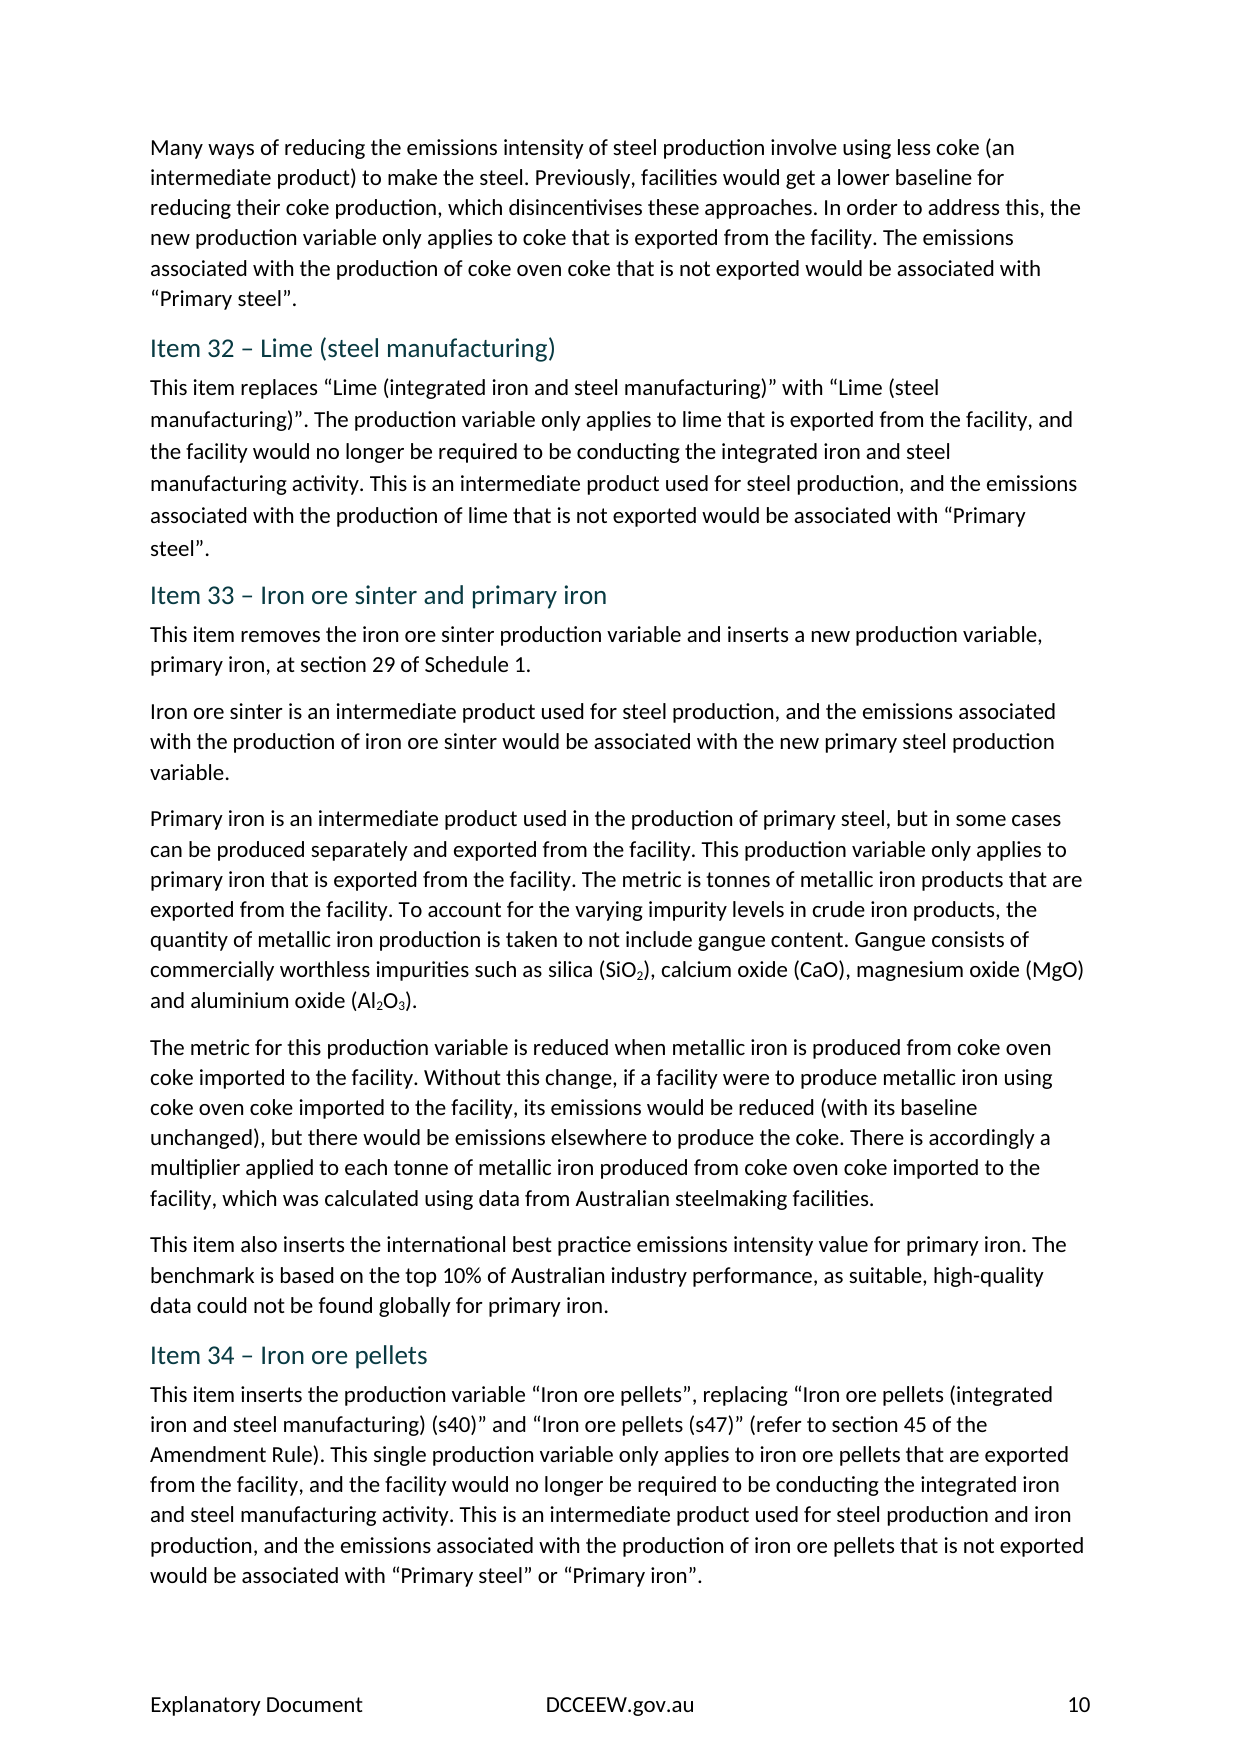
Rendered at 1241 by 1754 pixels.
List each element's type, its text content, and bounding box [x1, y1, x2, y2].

text Primary iron is an intermediate product used in the production of primary steel, but in some cases can be produced separately and exported from the facility. This production variable only applies to primary iron that is exported from the facility. The metric is tonnes of metallic iron products that are exported from the facility. To account for the varying impurity levels in crude iron products, the quantity of metallic iron production is taken to not include gangue content. Gangue consists of commercially worthless impurities such as silica (SiO2), calcium oxide (CaO), magnesium oxide (MgO) and aluminium oxide (Al2O3). [150, 804, 1090, 1014]
subtitle Item 33 – Iron ore sinter and primary iron [150, 578, 1090, 611]
subtitle Item 32 – Lime (steel manufacturing) [150, 331, 1090, 364]
subtitle Item 34 – Iron ore pellets [150, 1338, 1090, 1371]
text Many ways of reducing the emissions intensity of steel production involve using less coke (an intermediate product) to make the steel. Previously, facilities would get a lower baseline for reducing their coke production, which disincentivises these approaches. In order to address this, the new production variable only applies to coke that is exported from the facility. The emissions associated with the production of coke oven coke that is not exported would be associated with “Primary steel”. [150, 133, 1090, 312]
text This item also inserts the international best practice emissions intensity value for primary iron. The benchmark is based on the top 10% of Australian industry performance, as suitable, high-quality data could not be found globally for primary iron. [150, 1231, 1090, 1319]
text This item removes the iron ore sinter production variable and inserts a new production variable, primary iron, at section 29 of Schedule 1. [150, 620, 1090, 678]
text This item inserts the production variable “Iron ore pellets”, replacing “Iron ore pellets (integrated iron and steel manufacturing) (s40)” and “Iron ore pellets (s47)” (refer to section 45 of the Amendment Rule). This single production variable only applies to iron ore pellets that are exported from the facility, and the facility would no longer be required to be conducting the integrated iron and steel manufacturing activity. This is an intermediate product used for steel production and iron production, and the emissions associated with the production of iron ore pellets that is not exported would be associated with “Primary steel” or “Primary iron”. [150, 1380, 1090, 1589]
text The metric for this production variable is reduced when metallic iron is produced from coke oven coke imported to the facility. Without this change, if a facility were to produce metallic iron using coke oven coke imported to the facility, its emissions would be reduced (with its baseline unchanged), but there would be emissions elsewhere to produce the coke. There is accordingly a multiplier applied to each tonne of metallic iron produced from coke oven coke imported to the facility, which was calculated using data from Australian steelmaking facilities. [150, 1033, 1090, 1212]
text This item replaces “Lime (integrated iron and steel manufacturing)” with “Lime (steel manufacturing)”. The production variable only applies to lime that is exported from the facility, and the facility would no longer be required to be conducting the integrated iron and steel manufacturing activity. This is an intermediate product used for steel production, and the emissions associated with the production of lime that is not exported would be associated with “Primary steel”. [150, 373, 1090, 562]
text Iron ore sinter is an intermediate product used for steel production, and the emissions associated with the production of iron ore sinter would be associated with the new primary steel production variable. [150, 697, 1090, 786]
